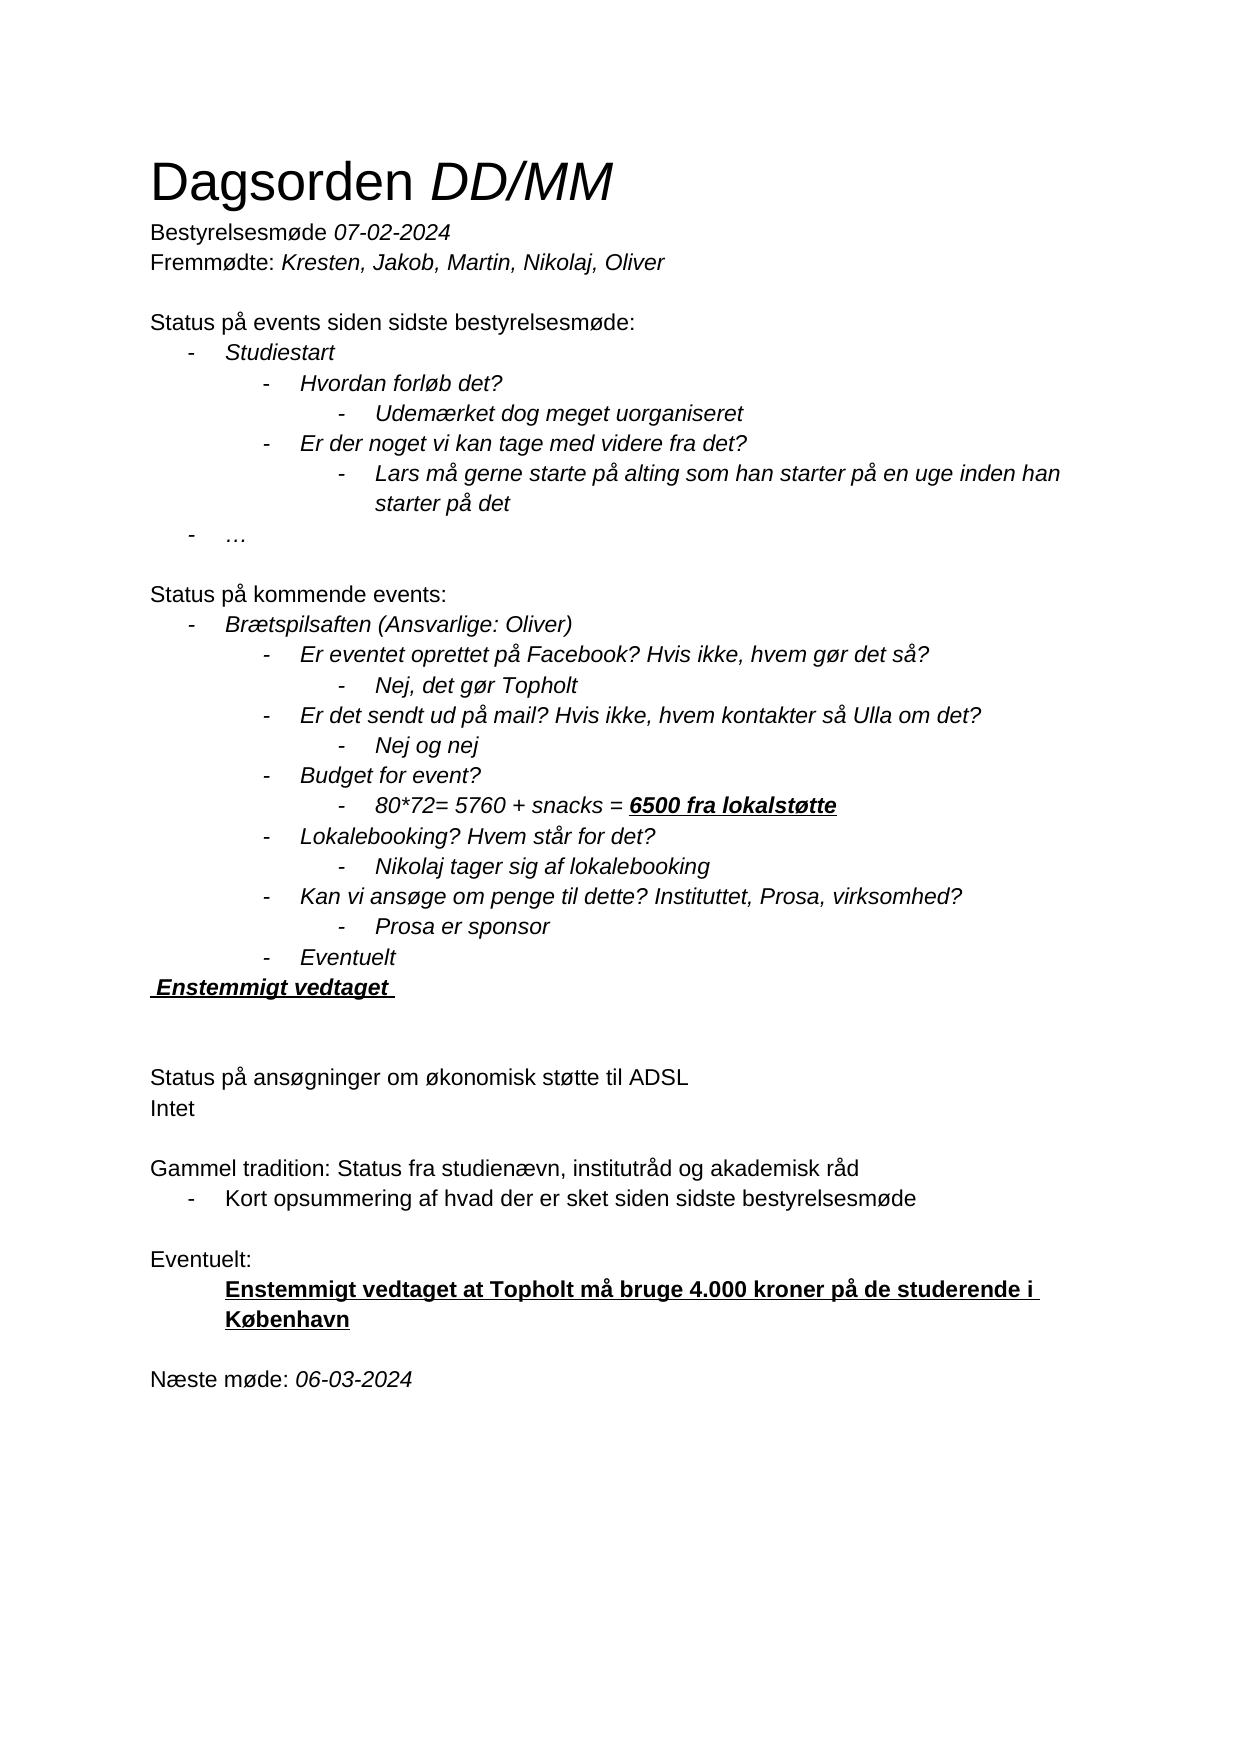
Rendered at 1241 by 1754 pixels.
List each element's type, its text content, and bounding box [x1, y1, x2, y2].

list Er det sendt ud på mail? Hvis ikke, hvem kontakter så Ulla om det? [262, 702, 1090, 728]
text Status på ansøgninger om økonomisk støtte til ADSL [150, 1064, 1090, 1091]
list … [187, 521, 1090, 547]
list Er eventet oprettet på Facebook? Hvis ikke, hvem gør det så? [262, 641, 1090, 668]
text Næste møde: 06-03-2024 [150, 1366, 1090, 1393]
list Kort opsummering af hvad der er sket siden sidste bestyrelsesmøde [187, 1185, 1090, 1212]
title Dagsorden DD/MM [150, 150, 1090, 212]
list Hvordan forløb det? [262, 369, 1090, 396]
list Lokalebooking? Hvem står for det? [262, 823, 1090, 849]
list Prosa er sponsor [337, 913, 1090, 940]
text Enstemmigt vedtaget at Topholt må bruge 4.000 kroner på de studerende i København [225, 1276, 1090, 1332]
list Studiestart [187, 339, 1090, 366]
list Budget for event? [262, 762, 1090, 789]
list Nej og nej [337, 732, 1090, 758]
text Bestyrelsesmøde 07-02-2024 [150, 218, 1090, 245]
list Kan vi ansøge om penge til dette? Instituttet, Prosa, virksomhed? [262, 883, 1090, 909]
text Status på events siden sidste bestyrelsesmøde: [150, 309, 1090, 336]
list Lars må gerne starte på alting som han starter på en uge inden han starter på det [337, 460, 1090, 517]
list Udemærket dog meget uorganiseret [337, 400, 1090, 426]
list Nej, det gør Topholt [337, 672, 1090, 698]
text Enstemmigt vedtaget [150, 974, 1090, 1000]
list Nikolaj tager sig af lokalebooking [337, 853, 1090, 879]
list Eventuelt [262, 943, 1090, 970]
list 80*72= 5760 + snacks = 6500 fra lokalstøtte [337, 792, 1090, 819]
text Intet [150, 1094, 1090, 1121]
list Brætspilsaften (Ansvarlige: Oliver) [187, 611, 1090, 638]
text Gammel tradition: Status fra studienævn, institutråd og akademisk råd [150, 1155, 1090, 1181]
text Fremmødte: Kresten, Jakob, Martin, Nikolaj, Oliver [150, 249, 1090, 275]
text Eventuelt: [150, 1246, 1090, 1272]
text Status på kommende events: [150, 581, 1090, 607]
list Er der noget vi kan tage med videre fra det? [262, 430, 1090, 456]
